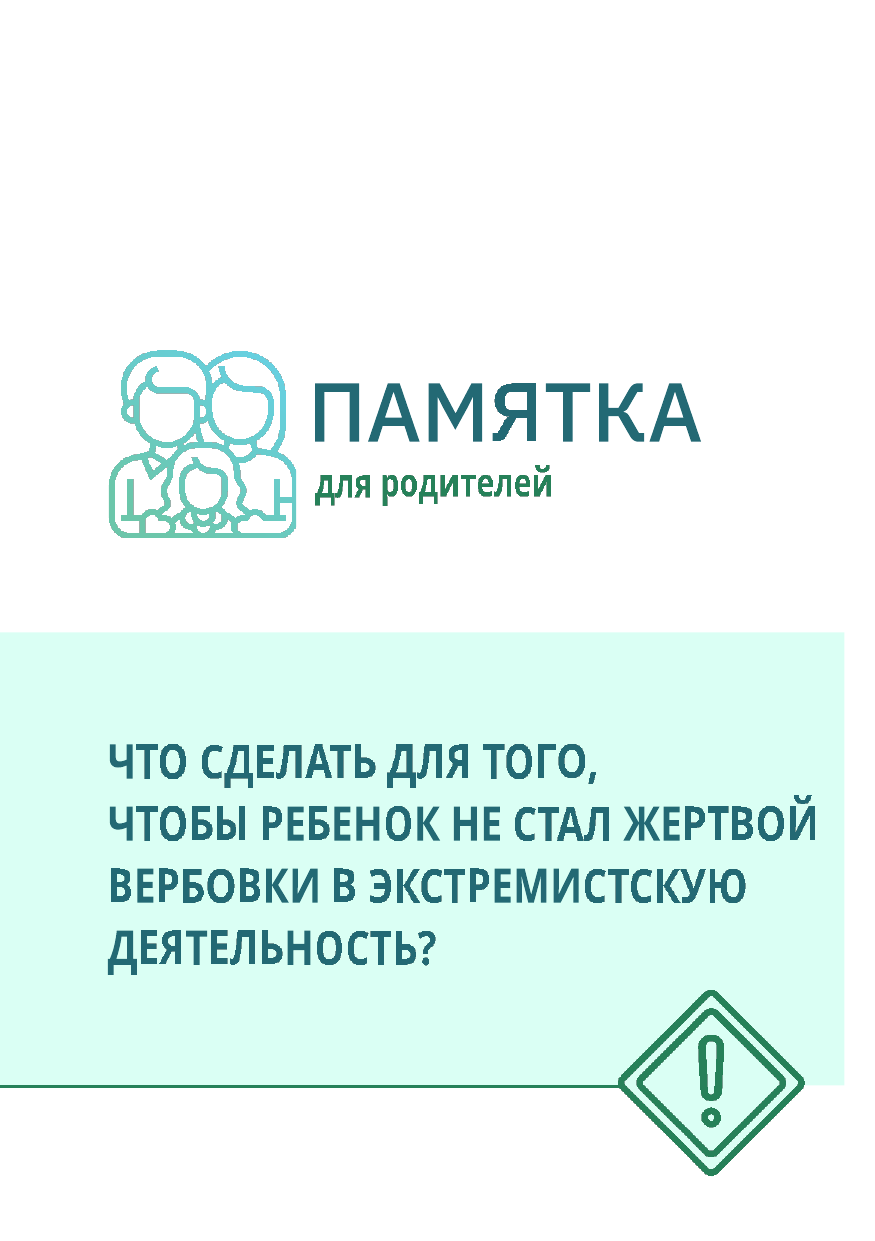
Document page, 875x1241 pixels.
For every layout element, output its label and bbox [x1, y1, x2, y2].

picture [141, 930, 182, 965]
picture [217, 806, 246, 841]
picture [211, 930, 256, 966]
picture [387, 744, 469, 789]
picture [316, 930, 343, 966]
picture [355, 744, 376, 779]
picture [757, 805, 785, 842]
picture [470, 868, 490, 903]
picture [192, 806, 213, 841]
picture [257, 744, 352, 780]
picture [334, 868, 356, 903]
picture [240, 868, 261, 903]
picture [183, 868, 235, 904]
picture [396, 930, 436, 966]
picture [397, 868, 466, 904]
picture [369, 868, 392, 904]
picture [315, 475, 371, 506]
picture [732, 806, 754, 841]
picture [584, 868, 653, 904]
picture [262, 930, 283, 965]
picture [790, 795, 816, 841]
picture [0, 989, 806, 1177]
picture [538, 743, 597, 785]
picture [263, 806, 283, 841]
picture [385, 805, 412, 842]
picture [483, 743, 533, 780]
picture [108, 350, 297, 538]
picture [492, 383, 537, 442]
picture [657, 868, 746, 904]
picture [136, 805, 187, 842]
picture [347, 930, 392, 966]
picture [685, 806, 729, 841]
picture [136, 743, 187, 780]
picture [159, 868, 179, 903]
picture [514, 806, 610, 842]
picture [201, 744, 254, 789]
picture [111, 868, 132, 903]
picture [309, 806, 330, 841]
picture [382, 465, 552, 507]
